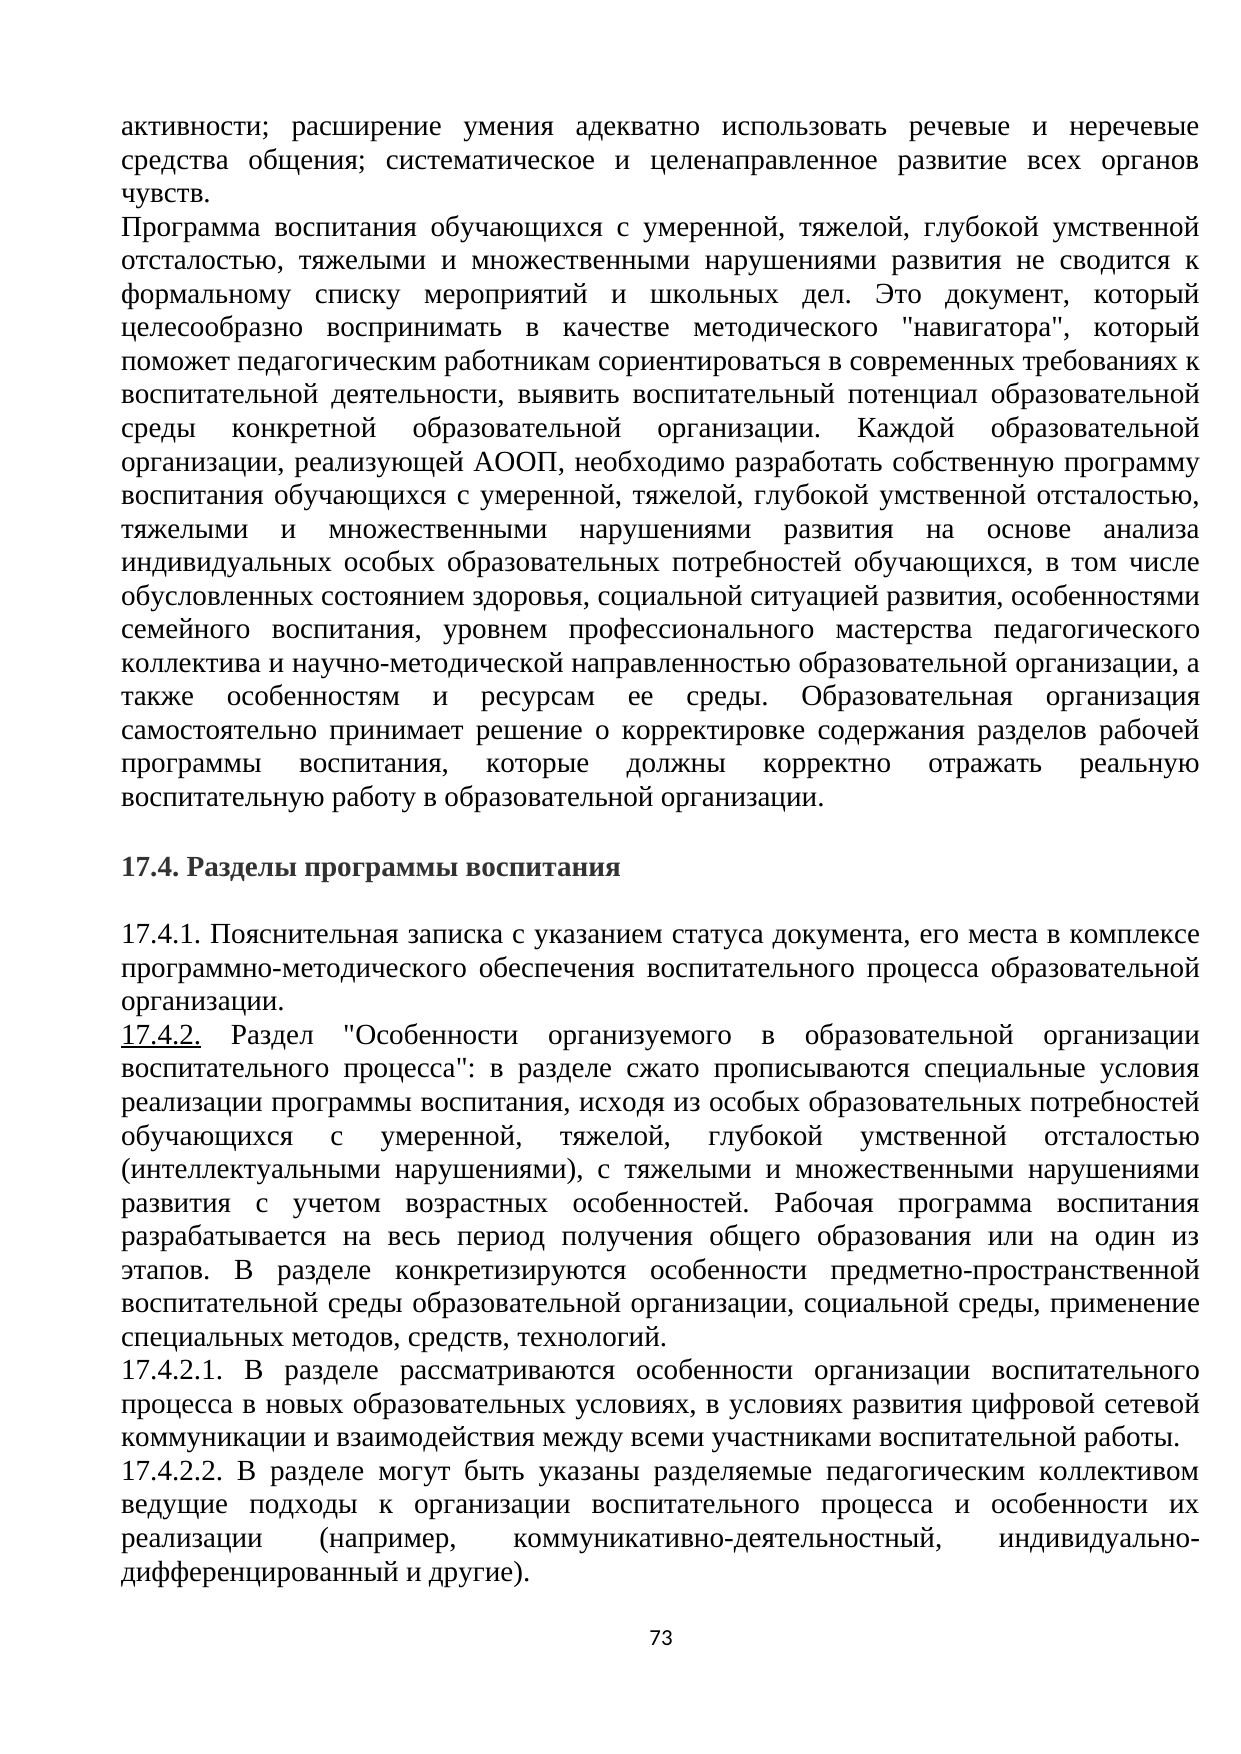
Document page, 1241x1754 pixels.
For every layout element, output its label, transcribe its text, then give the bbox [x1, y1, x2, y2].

text 17.4.2.1. В разделе рассматриваются особенности организации воспитательного процесса в новых образовательных условиях, в условиях развития цифровой сетевой коммуникации и взаимодействия между всеми участниками воспитательной работы. [121, 1352, 1201, 1453]
text Программа воспитания обучающихся с умеренной, тяжелой, глубокой умственной отсталостью, тяжелыми и множественными нарушениями развития не сводится к формальному списку мероприятий и школьных дел. Это документ, который целесообразно воспринимать в качестве методического "навигатора", который поможет педагогическим работникам сориентироваться в современных требованиях к воспитательной деятельности, выявить воспитательный потенциал образовательной среды конкретной образовательной организации. Каждой образовательной организации, реализующей АООП, необходимо разработать собственную программу воспитания обучающихся с умеренной, тяжелой, глубокой умственной отсталостью, тяжелыми и множественными нарушениями развития на основе анализа индивидуальных особых образовательных потребностей обучающихся, в том числе обусловленных состоянием здоровья, социальной ситуацией развития, особенностями семейного воспитания, уровнем профессионального мастерства педагогического коллектива и научно-методической направленностью образовательной организации, а также особенностям и ресурсам ее среды. Образовательная организация самостоятельно принимает решение о корректировке содержания разделов рабочей программы воспитания, которые должны корректно отражать реальную воспитательную работу в образовательной организации. [121, 209, 1201, 813]
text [121, 108, 1201, 209]
text 17.4.2. Раздел "Особенности организуемого в образовательной организации воспитательного процесса": в разделе сжато прописываются специальные условия реализации программы воспитания, исходя из особых образовательных потребностей обучающихся с умеренной, тяжелой, глубокой умственной отсталостью (интеллектуальными нарушениями), с тяжелыми и множественными нарушениями развития с учетом возрастных особенностей. Рабочая программа воспитания разрабатывается на весь период получения общего образования или на один из этапов. В разделе конкретизируются особенности предметно-пространственной воспитательной среды образовательной организации, социальной среды, применение специальных методов, средств, технологий. [121, 1017, 1201, 1352]
text 17.4.1. Пояснительная записка с указанием статуса документа, его места в комплексе программно-методического обеспечения воспитательного процесса образовательной организации. [121, 916, 1201, 1017]
text 17.4. Разделы программы воспитания [121, 846, 1201, 883]
text 17.4.2.2. В разделе могут быть указаны разделяемые педагогическим коллективом ведущие подходы к организации воспитательного процесса и особенности их реализации (например, коммуникативно-деятельностный, индивидуально-дифференцированный и другие). [121, 1453, 1201, 1587]
